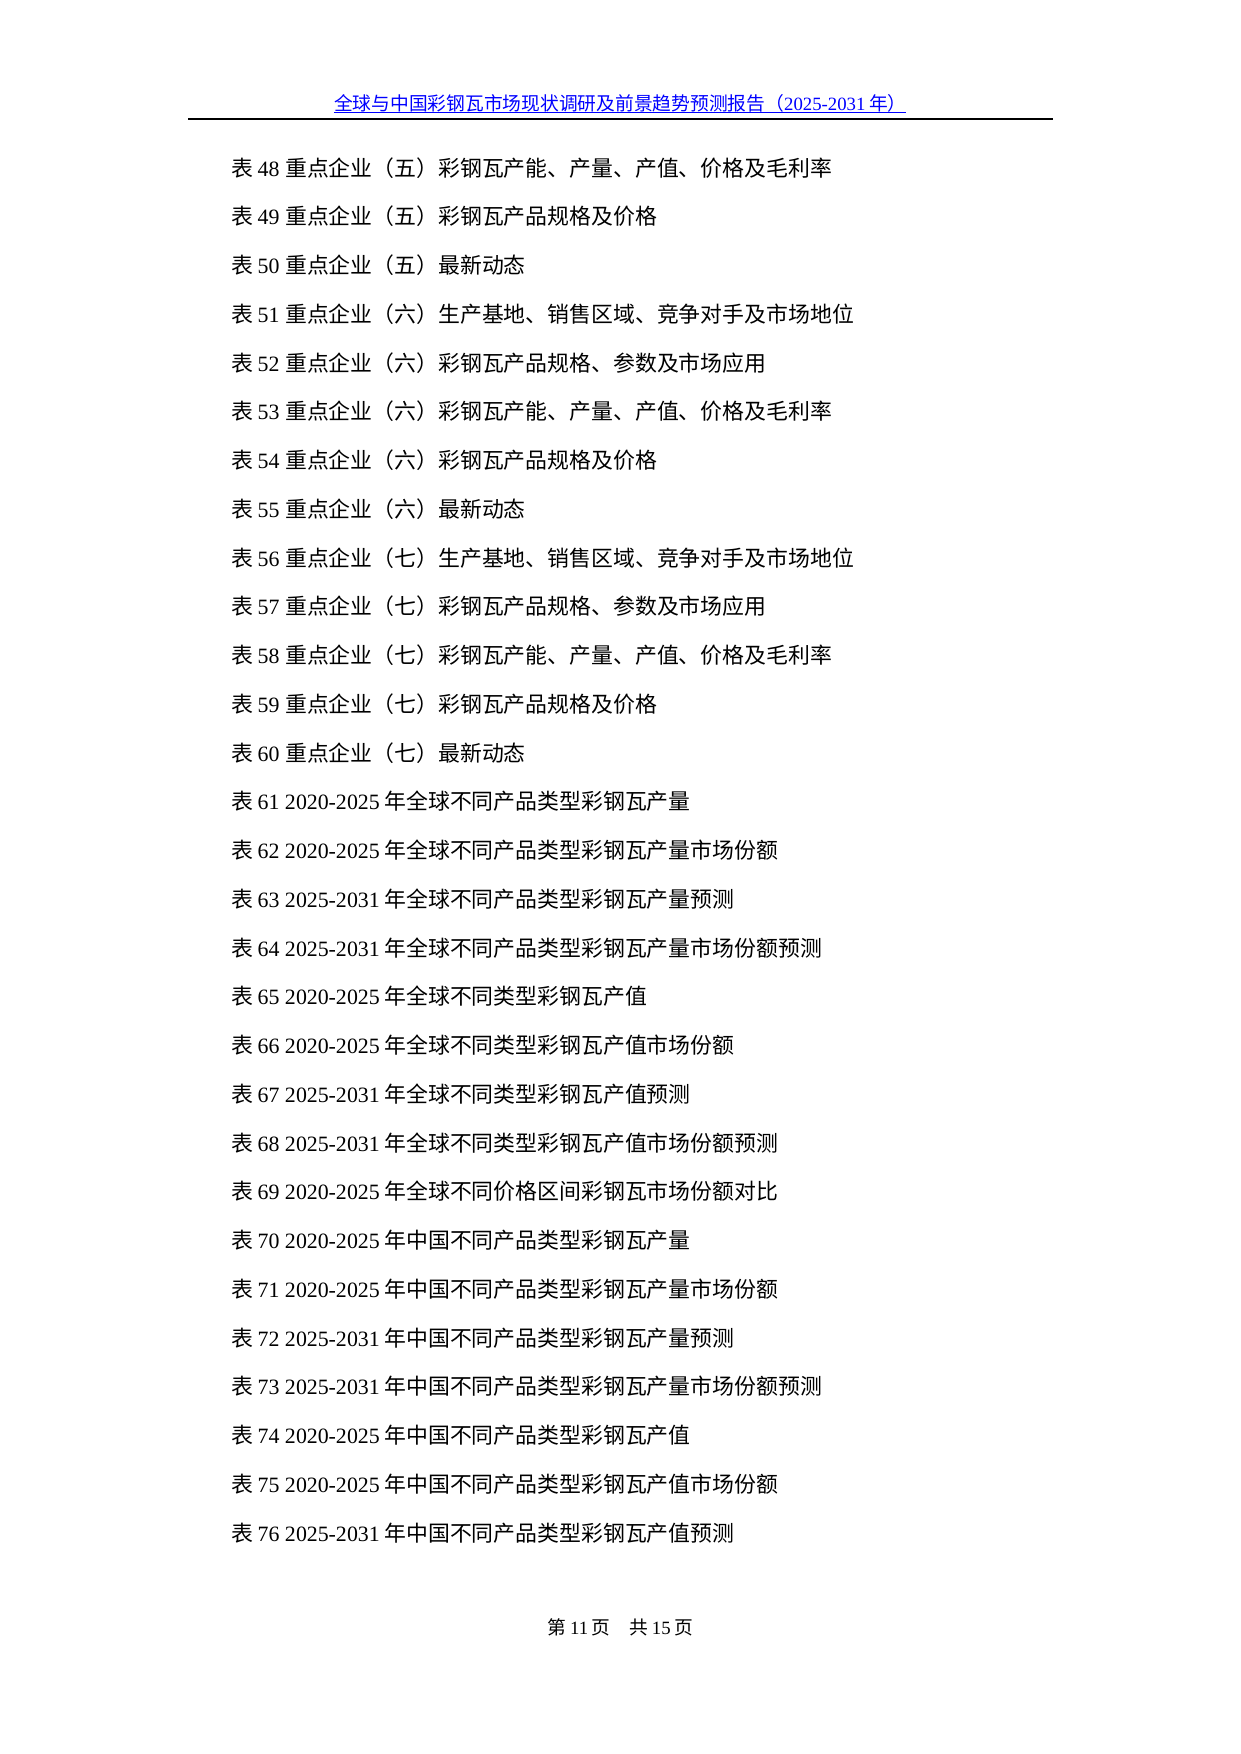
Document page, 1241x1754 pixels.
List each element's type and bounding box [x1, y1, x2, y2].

text [187, 150, 1053, 1548]
